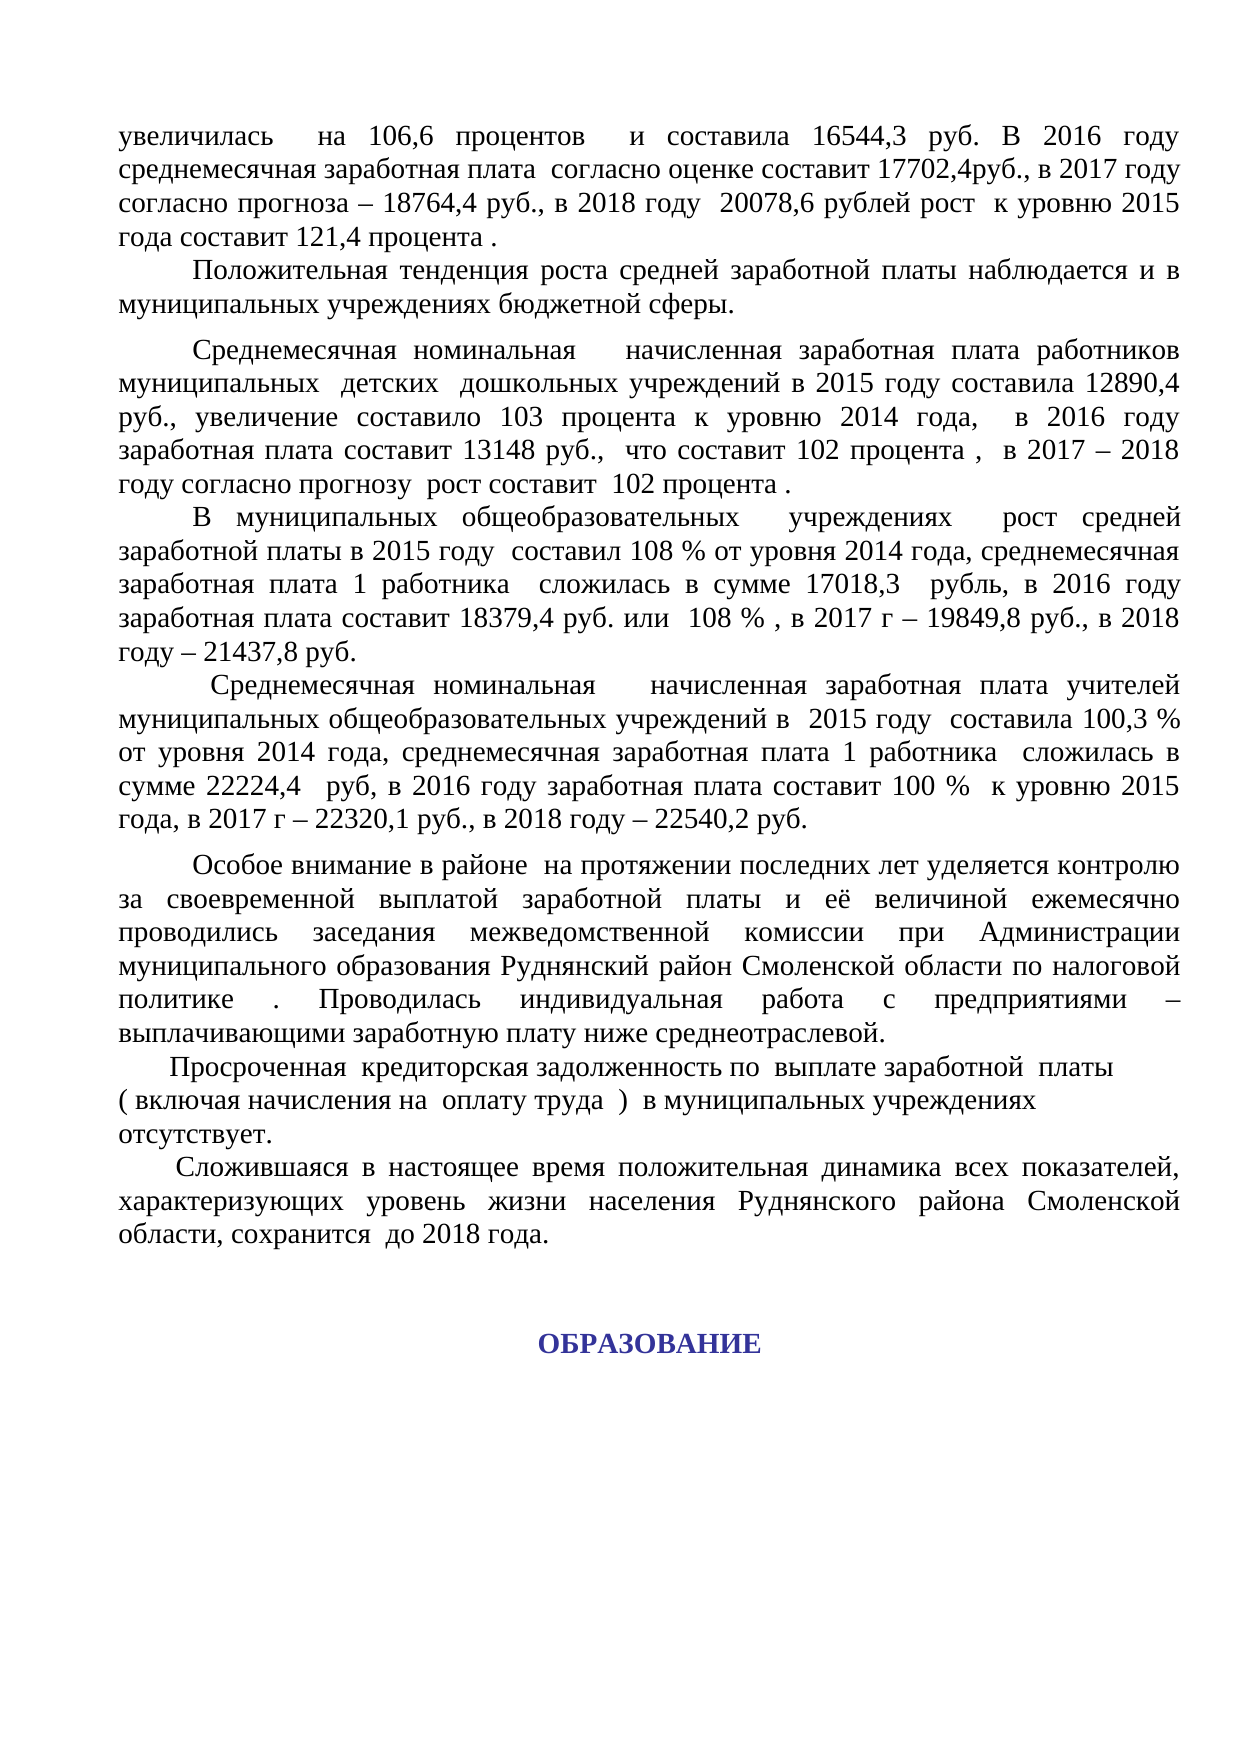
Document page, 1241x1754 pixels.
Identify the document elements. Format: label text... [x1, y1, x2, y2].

text Положительная тенденция роста средней заработной платы наблюдается и в муниципальных учреждениях бюджетной сферы. [118, 252, 1181, 319]
text Просроченная кредиторская задолженность по выплате заработной платы ( включая начисления на оплату труда ) в муниципальных учреждениях отсутствует. [118, 1049, 1181, 1149]
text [118, 118, 1181, 252]
text Среднемесячная номинальная начисленная заработная плата работников муниципальных детских дошкольных учреждений в 2015 году составила 12890,4 руб., увеличение составило 103 процента к уровню 2014 года, в 2016 году заработная плата составит 13148 руб., что составит 102 процента , в 2017 – 2018 году согласно прогнозу рост составит 102 процента . [118, 332, 1181, 499]
text В муниципальных общеобразовательных учреждениях рост средней заработной платы в 2015 году составил 108 % от уровня 2014 года, среднемесячная заработная плата 1 работника сложилась в сумме 17018,3 рубль, в 2016 году заработная плата составит 18379,4 руб. или 108 % , в 2017 г – 19849,8 руб., в 2018 году – 21437,8 руб. [118, 499, 1181, 667]
text ОБРАЗОВАНИЕ [118, 1327, 1181, 1360]
text Сложившаяся в настоящее время положительная динамика всех показателей, характеризующих уровень жизни населения Руднянского района Смоленской области, сохранится до 2018 года. [118, 1149, 1181, 1250]
text Особое внимание в районе на протяжении последних лет уделяется контролю за своевременной выплатой заработной платы и её величиной ежемесячно проводились заседания межведомственной комиссии при Администрации муниципального образования Руднянский район Смоленской области по налоговой политике . Проводилась индивидуальная работа с предприятиями – выплачивающими заработную плату ниже среднеотраслевой. [118, 847, 1181, 1049]
text Среднемесячная номинальная начисленная заработная плата учителей муниципальных общеобразовательных учреждений в 2015 году составила 100,3 % от уровня 2014 года, среднемесячная заработная плата 1 работника сложилась в сумме 22224,4 руб, в 2016 году заработная плата составит 100 % к уровню 2015 года, в 2017 г – 22320,1 руб., в 2018 году – 22540,2 руб. [118, 667, 1181, 835]
